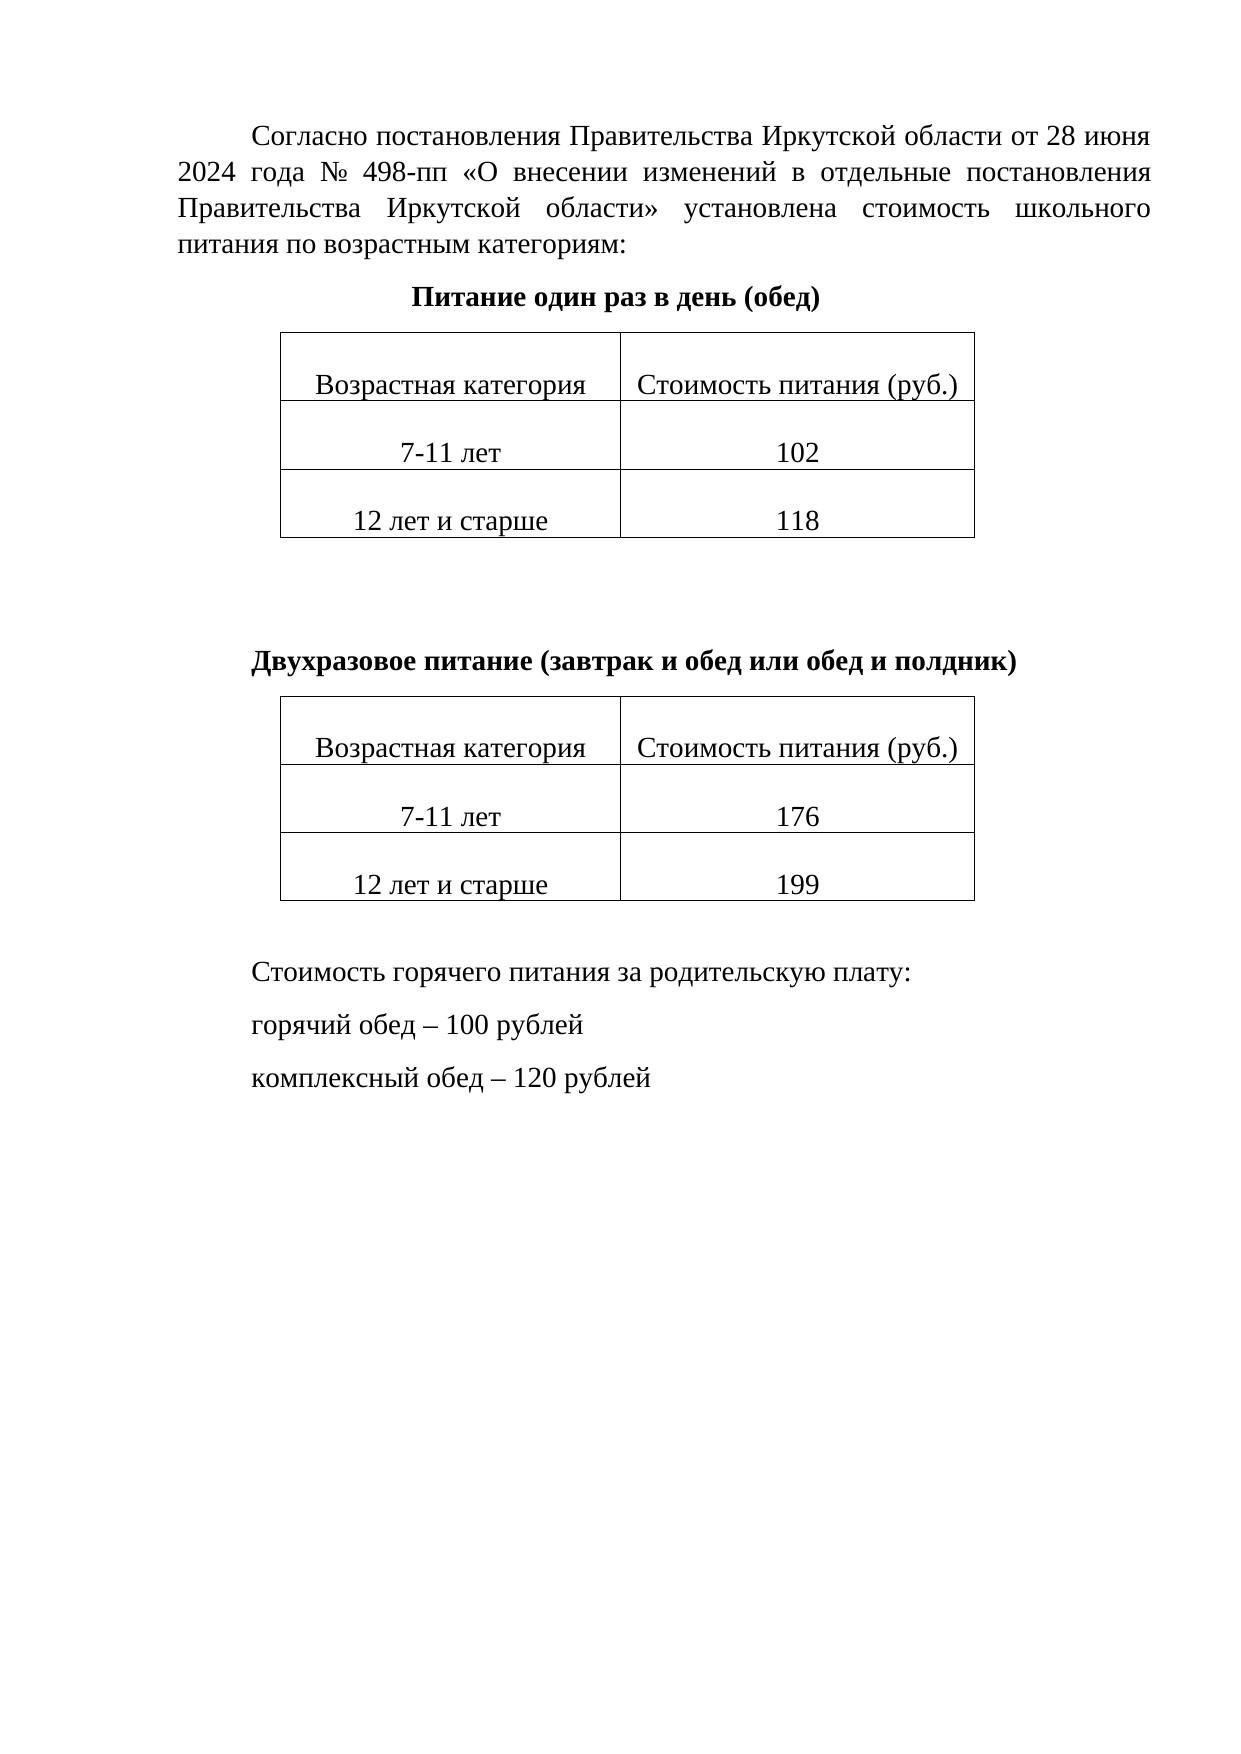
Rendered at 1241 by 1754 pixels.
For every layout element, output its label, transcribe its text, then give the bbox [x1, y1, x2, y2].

text горячий обед – 100 рублей [177, 1007, 1152, 1041]
text Стоимость горячего питания за родительскую плату: [177, 954, 1152, 988]
table_cell 12 лет и старше [281, 470, 620, 537]
table_cell 12 лет и старше [281, 833, 620, 900]
table_header Стоимость питания (руб.) [621, 697, 974, 764]
table_cell 176 [621, 765, 974, 832]
table_cell 102 [621, 401, 974, 468]
table_header Стоимость питания (руб.) [621, 333, 974, 400]
table_cell 7-11 лет [281, 401, 620, 468]
table_cell 7-11 лет [281, 765, 620, 832]
text Двухразовое питание (завтрак и обед или обед и полдник) [177, 643, 1152, 677]
table_cell 118 [621, 470, 974, 537]
table_header Возрастная категория [281, 333, 620, 400]
text Питание один раз в день (обед) [177, 279, 1152, 313]
table_cell 199 [621, 833, 974, 900]
text комплексный обед – 120 рублей [177, 1060, 1152, 1093]
table_header Возрастная категория [281, 697, 620, 764]
text Согласно постановления Правительства Иркутской области от 28 июня 2024 года № 498-пп «О внесении изменений в отдельные постановления Правительства Иркутской области» установлена стоимость школьного питания по возрастным категориям: [177, 118, 1152, 260]
